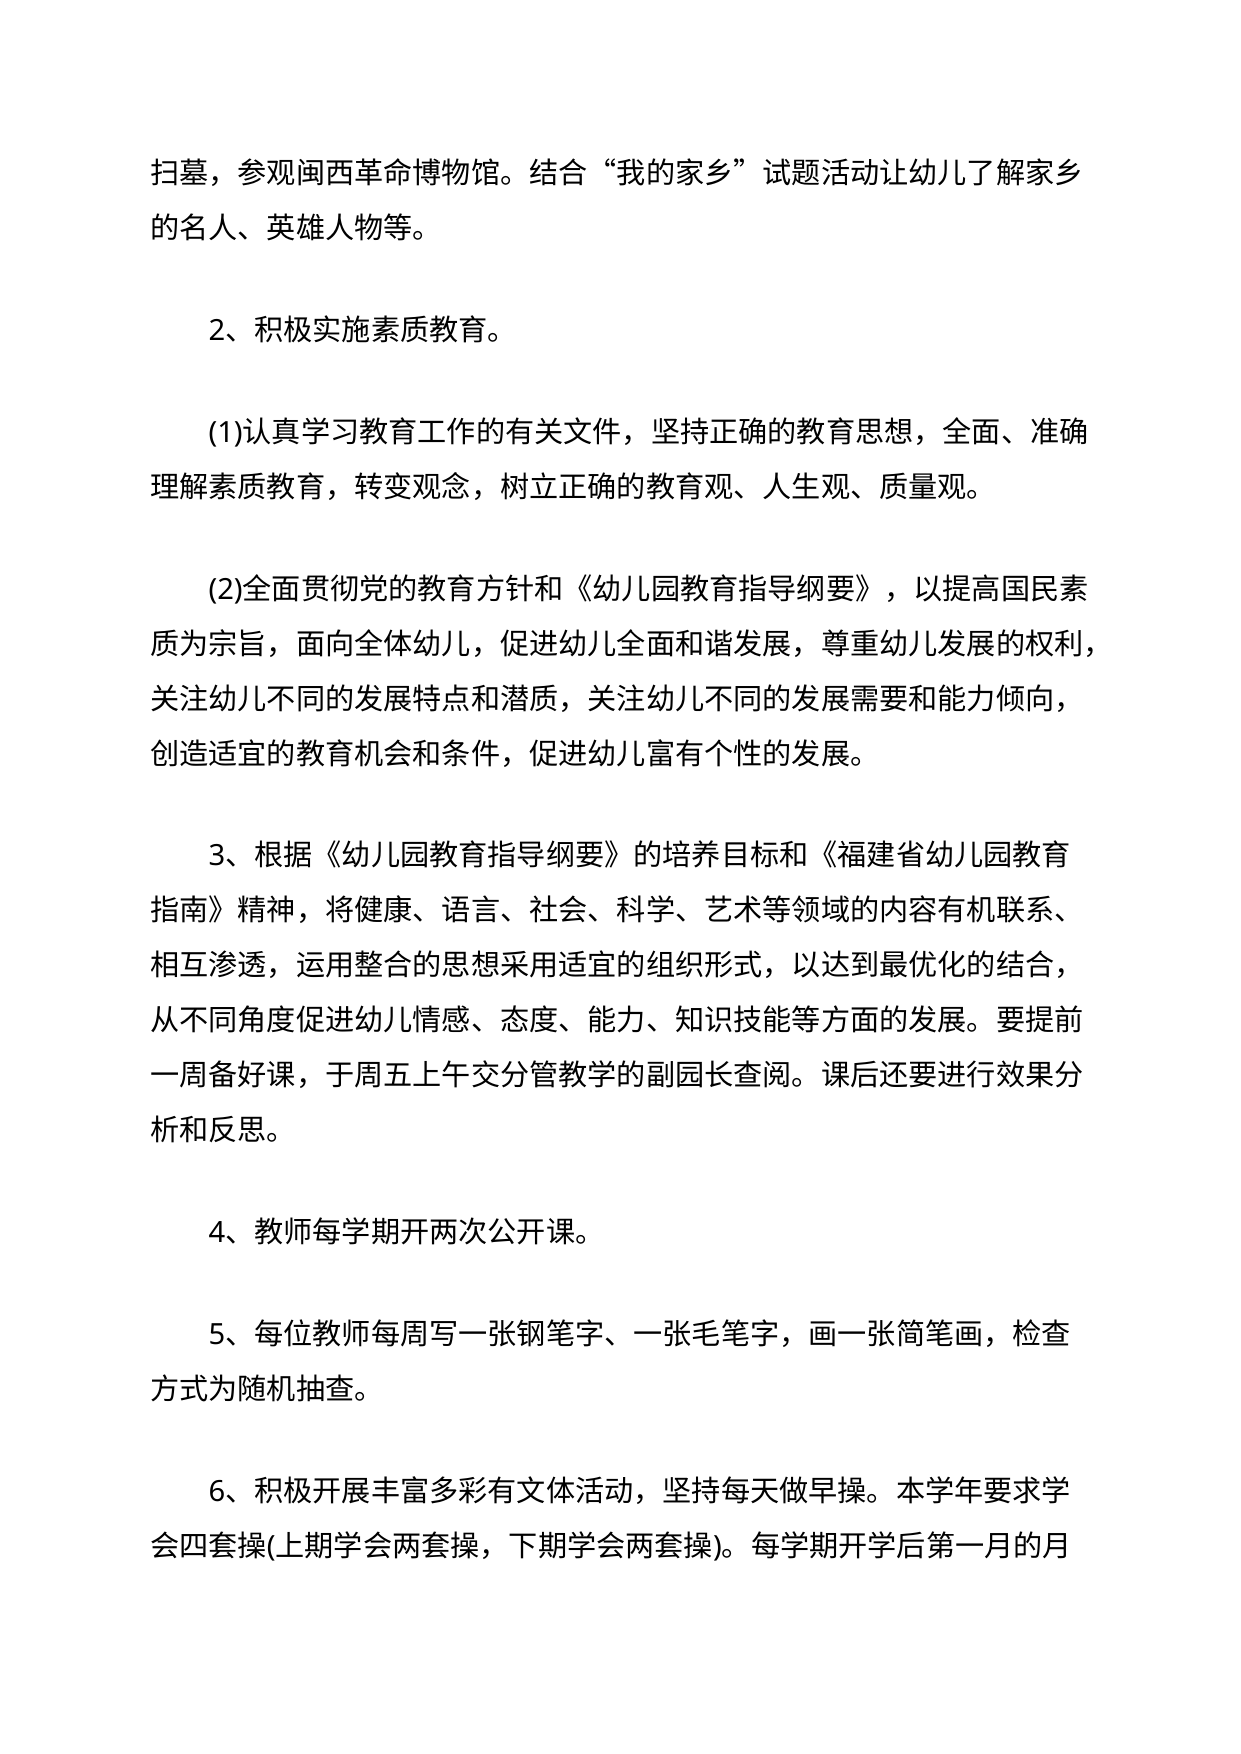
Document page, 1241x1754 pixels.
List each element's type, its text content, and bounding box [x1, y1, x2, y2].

text 2、积极实施素质教育。 [150, 307, 1090, 349]
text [150, 150, 1090, 247]
text (1)认真学习教育工作的有关文件，坚持正确的教育思想，全面、准确理解素质教育，转变观念，树立正确的教育观、人生观、质量观。 [150, 409, 1090, 506]
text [150, 1467, 1090, 1564]
text 5、每位教师每周写一张钢笔字、一张毛笔字，画一张简笔画，检查方式为随机抽查。 [150, 1310, 1090, 1408]
text 4、教师每学期开两次公开课。 [150, 1208, 1090, 1251]
text (2)全面贯彻党的教育方针和《幼儿园教育指导纲要》，以提高国民素质为宗旨，面向全体幼儿，促进幼儿全面和谐发展，尊重幼儿发展的权利，关注幼儿不同的发展特点和潜质，关注幼儿不同的发展需要和能力倾向，创造适宜的教育机会和条件，促进幼儿富有个性的发展。 [150, 565, 1090, 772]
text 3、根据《幼儿园教育指导纲要》的培养目标和《福建省幼儿园教育指南》精神，将健康、语言、社会、科学、艺术等领域的内容有机联系、相互渗透，运用整合的思想采用适宜的组织形式，以达到最优化的结合，从不同角度促进幼儿情感、态度、能力、知识技能等方面的发展。要提前一周备好课，于周五上午交分管教学的副园长查阅。课后还要进行效果分析和反思。 [150, 832, 1090, 1149]
